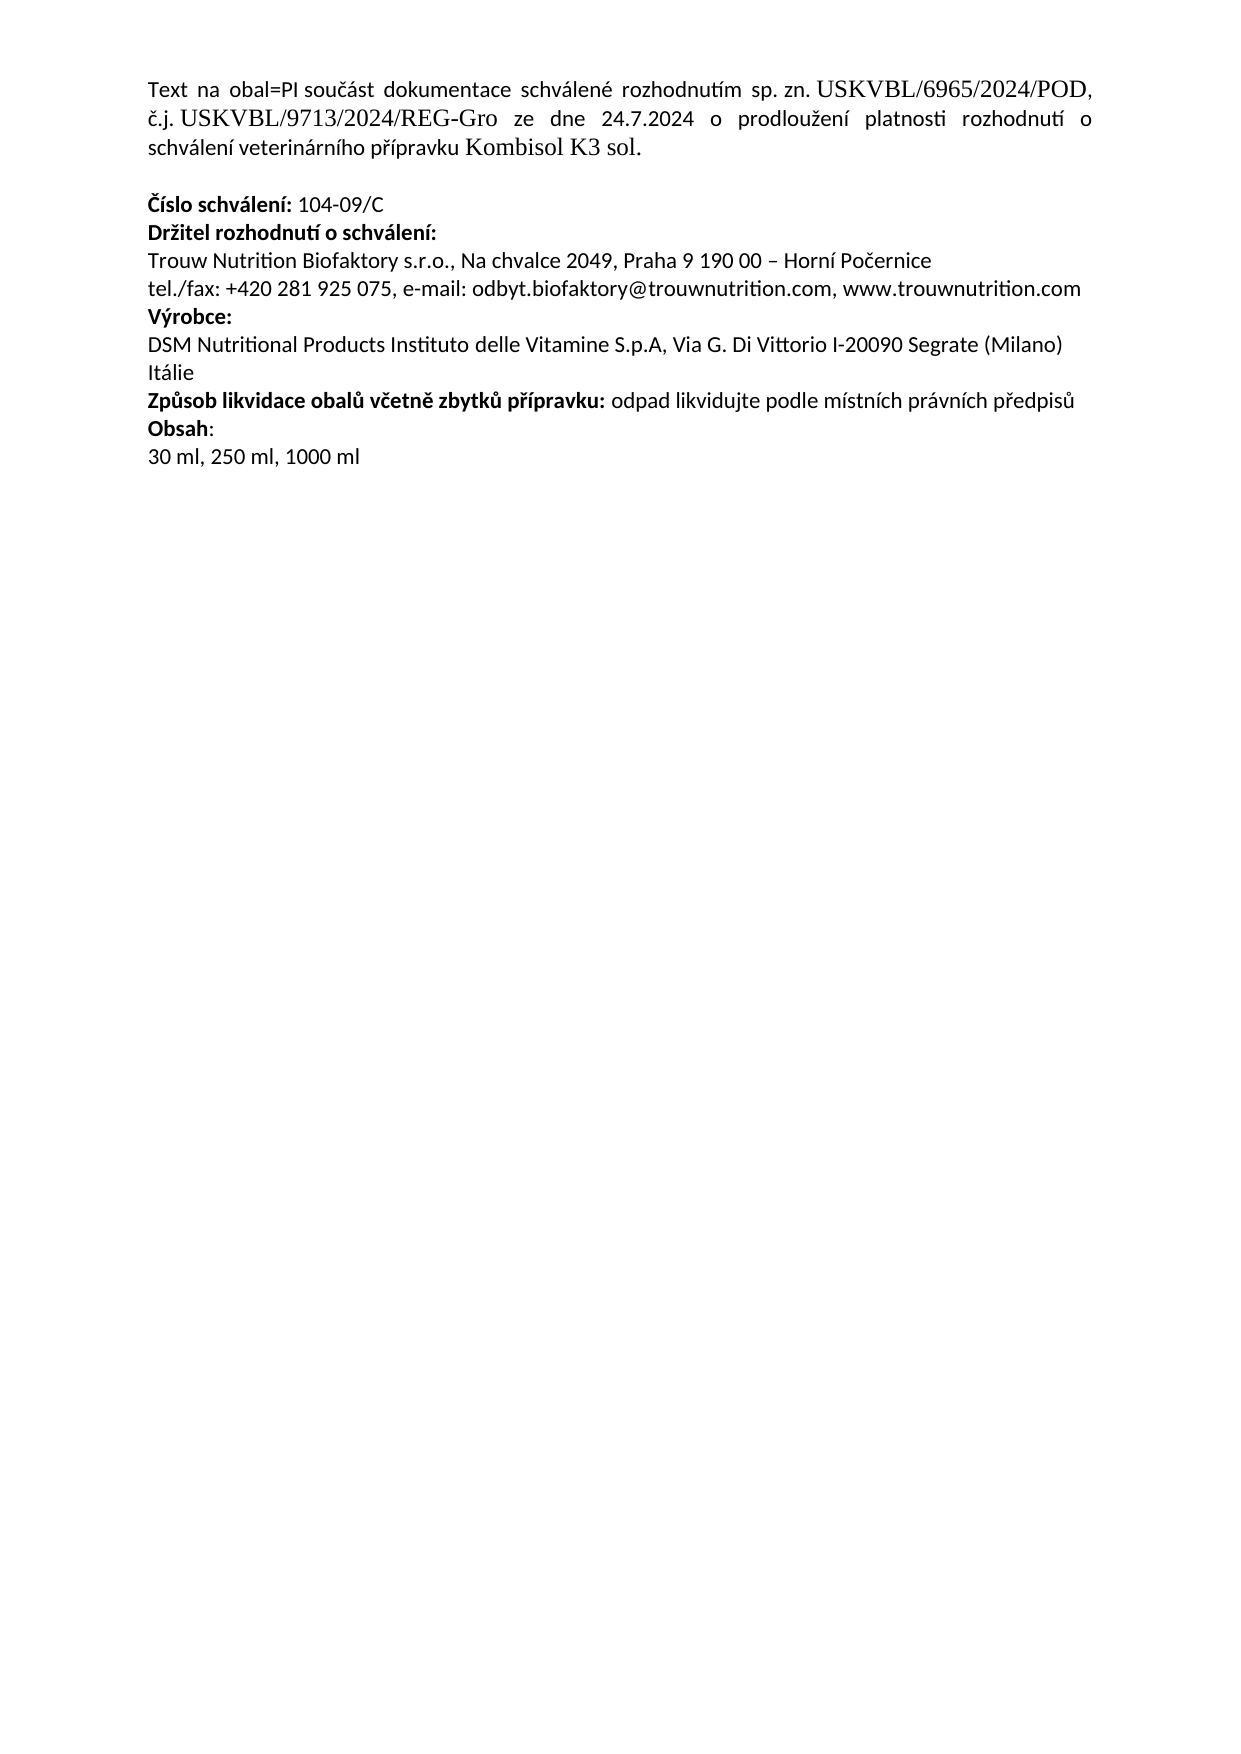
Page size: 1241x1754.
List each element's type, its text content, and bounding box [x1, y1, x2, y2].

text 30 ml, 250 ml, 1000 ml [148, 442, 1092, 470]
text DSM Nutritional Products Instituto delle Vitamine S.p.A, Via G. Di Vittorio I-20090 Segrate (Milano) Itálie [148, 330, 1092, 386]
text Výrobce: [148, 302, 1092, 330]
text Číslo schválení: 104-09/C [148, 190, 1092, 218]
text Držitel rozhodnutí o schválení: [148, 218, 1092, 246]
text Způsob likvidace obalů včetně zbytků přípravku: odpad likvidujte podle místních právních předpisů [148, 386, 1092, 414]
text Trouw Nutrition Biofaktory s.r.o., Na chvalce 2049, Praha 9 190 00 – Horní Počernice [148, 246, 1092, 274]
text tel./fax: +420 281 925 075, e-mail: odbyt.biofaktory@trouwnutrition.com, www.trouwnutrition.com [148, 274, 1092, 302]
text Obsah: [148, 414, 1092, 442]
